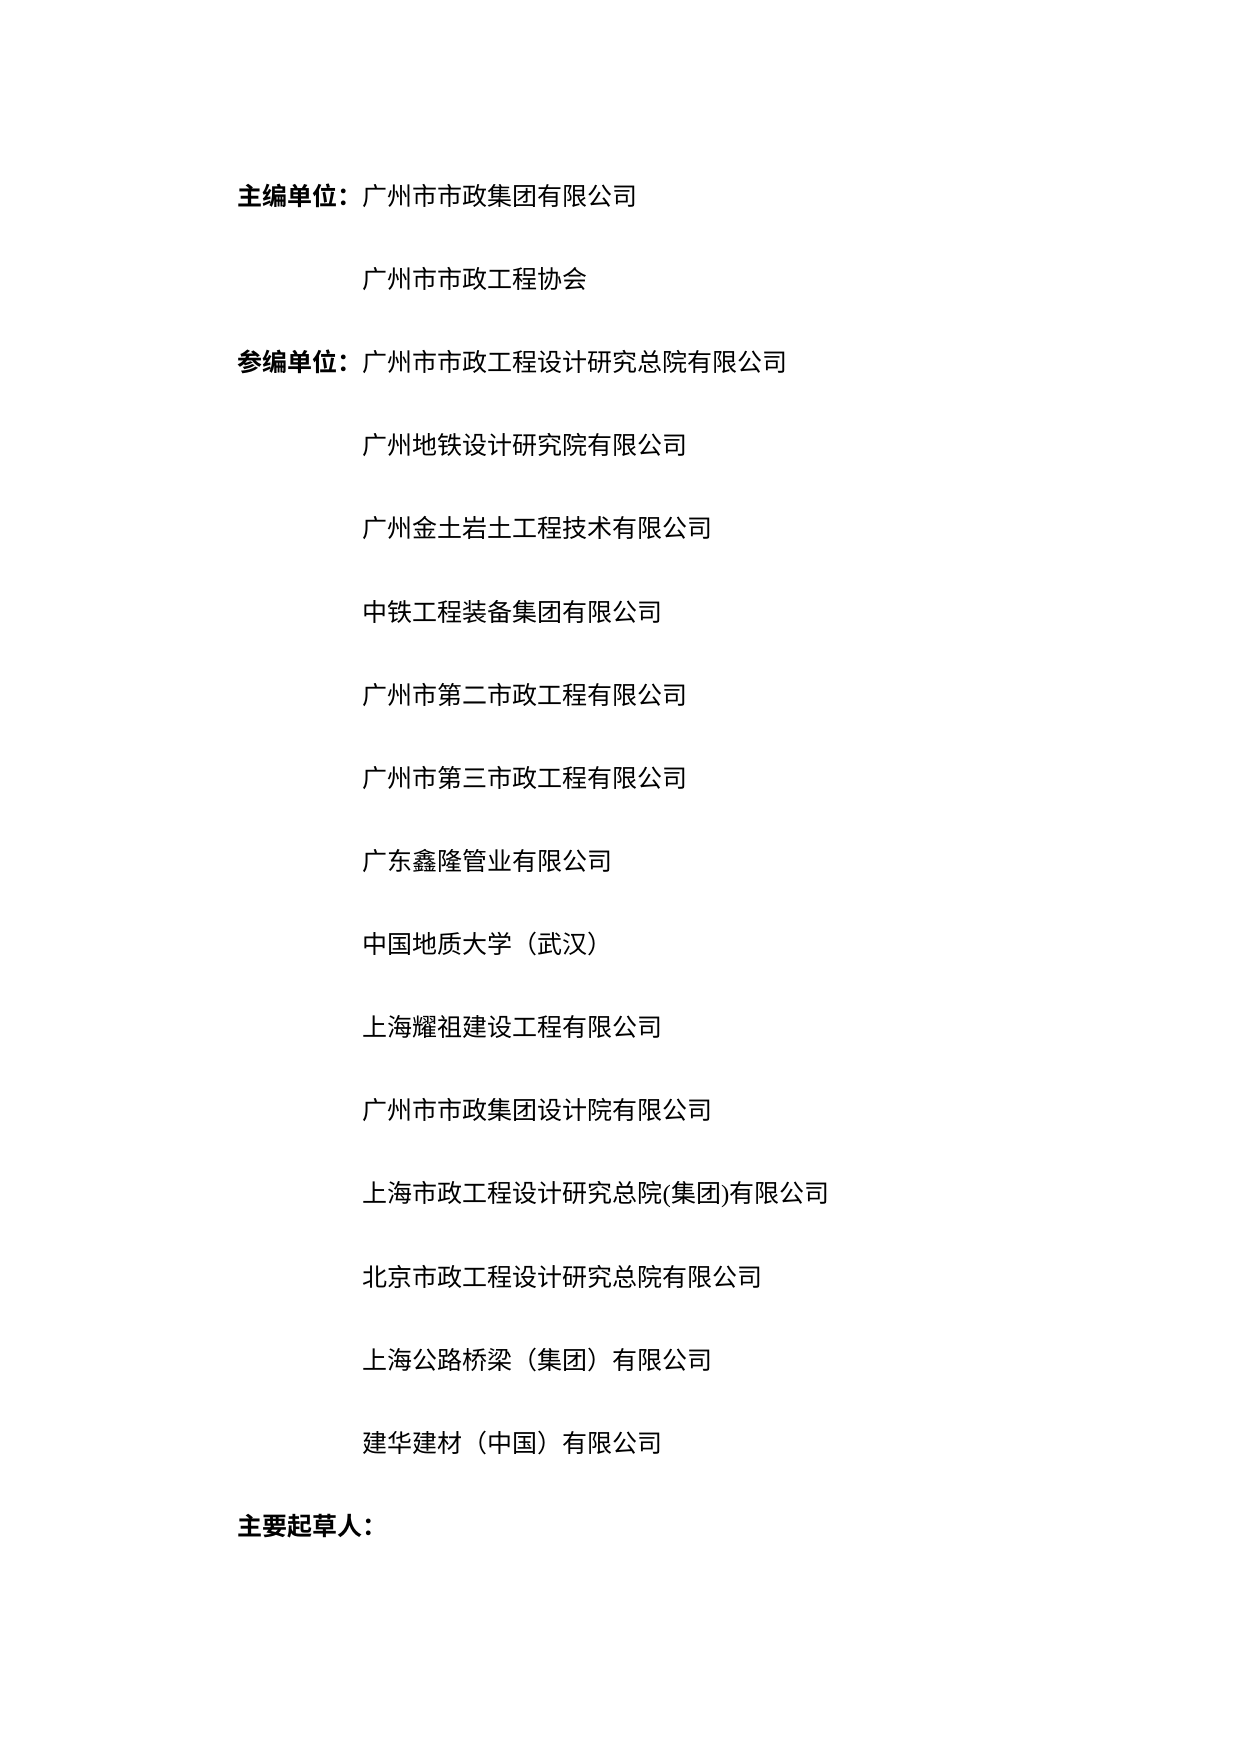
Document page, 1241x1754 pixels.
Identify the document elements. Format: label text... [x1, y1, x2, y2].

text 上海耀祖建设工程有限公司 [312, 993, 1053, 1058]
text 中铁工程装备集团有限公司 [312, 578, 1053, 643]
text 广州金土岩土工程技术有限公司 [312, 494, 1053, 559]
text 参编单位：广州市市政工程设计研究总院有限公司 [187, 328, 1053, 393]
text 主要起草人： [187, 1492, 1053, 1557]
text 广州市市政工程协会 [187, 245, 1053, 310]
text 上海市政工程设计研究总院(集团)有限公司 [312, 1159, 1053, 1224]
text 广州市第二市政工程有限公司 [312, 661, 1053, 726]
text 广州市市政集团设计院有限公司 [312, 1076, 1053, 1141]
text 广东鑫隆管业有限公司 [312, 827, 1053, 892]
text 上海公路桥梁（集团）有限公司 [312, 1326, 1053, 1391]
text 中国地质大学（武汉） [312, 910, 1053, 975]
text 广州市第三市政工程有限公司 [312, 744, 1053, 809]
text 主编单位：广州市市政集团有限公司 [187, 162, 1053, 227]
text 广州地铁设计研究院有限公司 [312, 411, 1053, 476]
text 建华建材（中国）有限公司 [312, 1409, 1053, 1474]
text 北京市政工程设计研究总院有限公司 [312, 1243, 1053, 1308]
